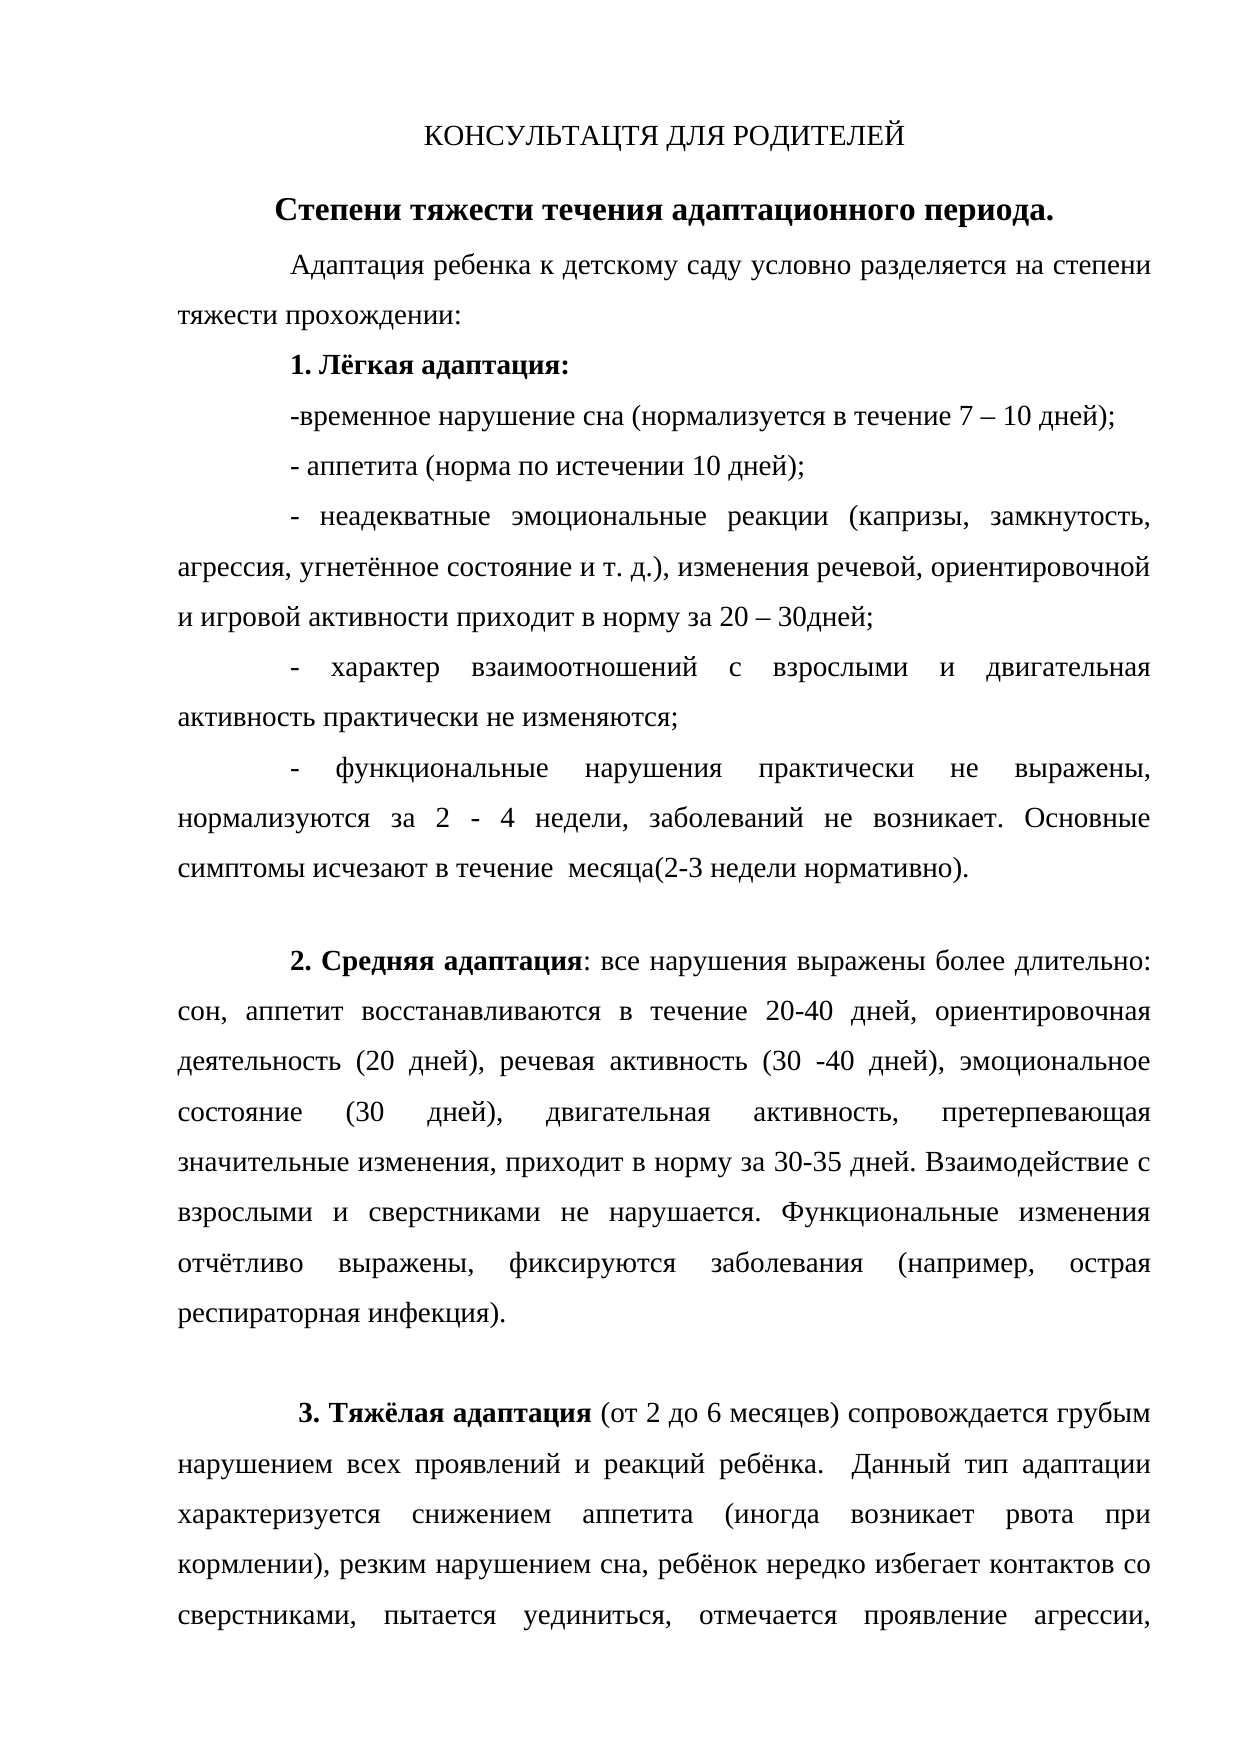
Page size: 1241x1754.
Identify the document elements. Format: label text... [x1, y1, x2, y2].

list КОНСУЛЬТАЦТЯ ДЛЯ РОДИТЕЛЕЙ [177, 118, 1152, 152]
text -временное нарушение сна (нормализуется в течение 7 – 10 дней); [177, 398, 1152, 431]
text - характер взаимоотношений с взрослыми и двигательная активность практически не изменяются; [177, 649, 1152, 733]
text - аппетита (норма по истечении 10 дней); [177, 448, 1152, 482]
text Степени тяжести течения адаптационного периода. [177, 189, 1152, 228]
text Адаптация ребенка к детскому саду условно разделяется на степени тяжести прохождении: [177, 247, 1152, 331]
text 1. Лёгкая адаптация: [177, 347, 1152, 381]
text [177, 1396, 1152, 1630]
text 2. Средняя адаптация: все нарушения выражены более длительно: сон, аппетит восстанавливаются в течение 20-40 дней, ориентировочная деятельность (20 дней), речевая активность (30 -40 дней), эмоциональное состояние (30 дней), двигательная активность, претерпевающая значительные изменения, приходит в норму за 30-35 дней. Взаимодействие с взрослыми и сверстниками не нарушается. Функциональные изменения отчётливо выражены, фиксируются заболевания (например, острая респираторная инфекция). [177, 943, 1152, 1328]
text - неадекватные эмоциональные реакции (капризы, замкнутость, агрессия, угнетённое состояние и т. д.), изменения речевой, ориентировочной и игровой активности приходит в норму за 20 – 30дней; [177, 498, 1152, 632]
text - функциональные нарушения практически не выражены, нормализуются за 2 - 4 недели, заболеваний не возникает. Основные симптомы исчезают в течение месяца(2-3 недели нормативно). [177, 750, 1152, 884]
